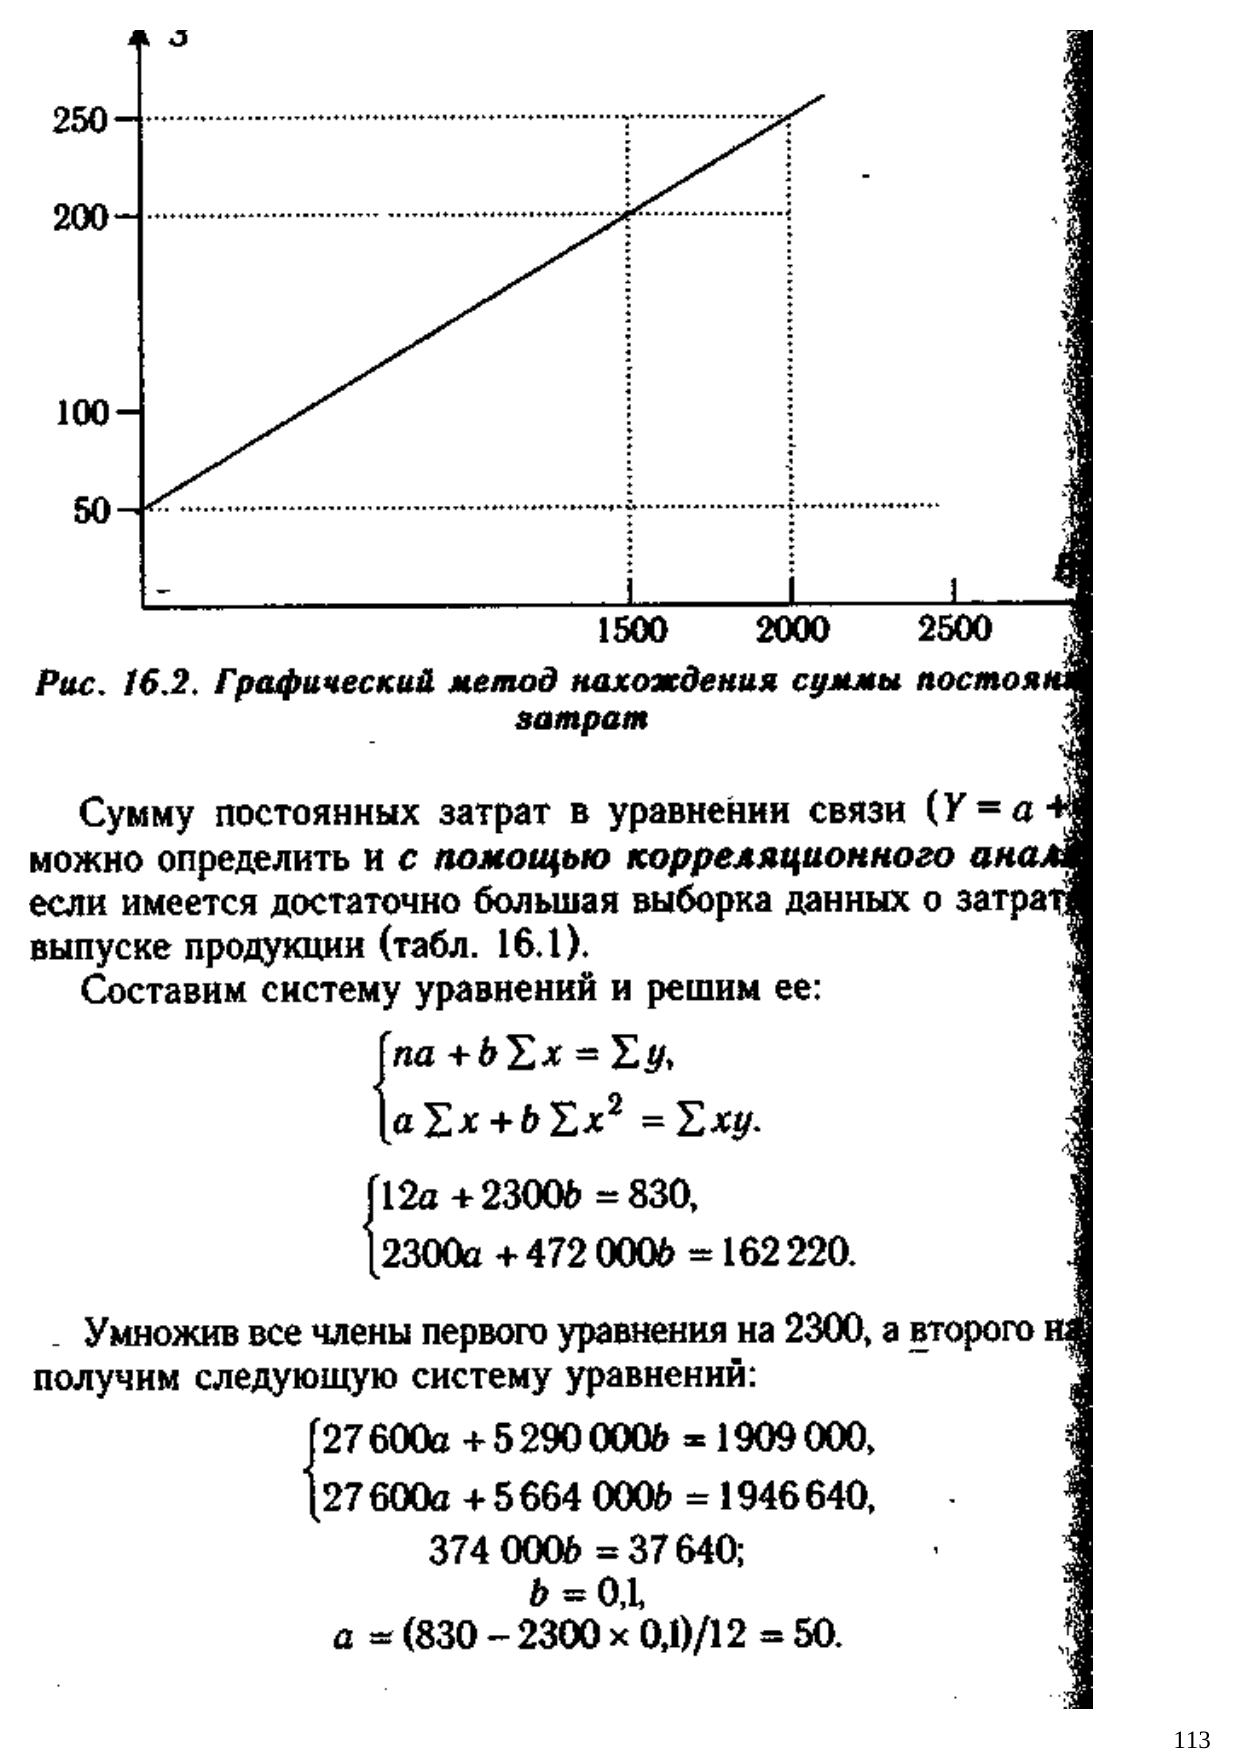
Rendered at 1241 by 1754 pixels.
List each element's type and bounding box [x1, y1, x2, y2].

picture [29, 30, 1093, 1709]
